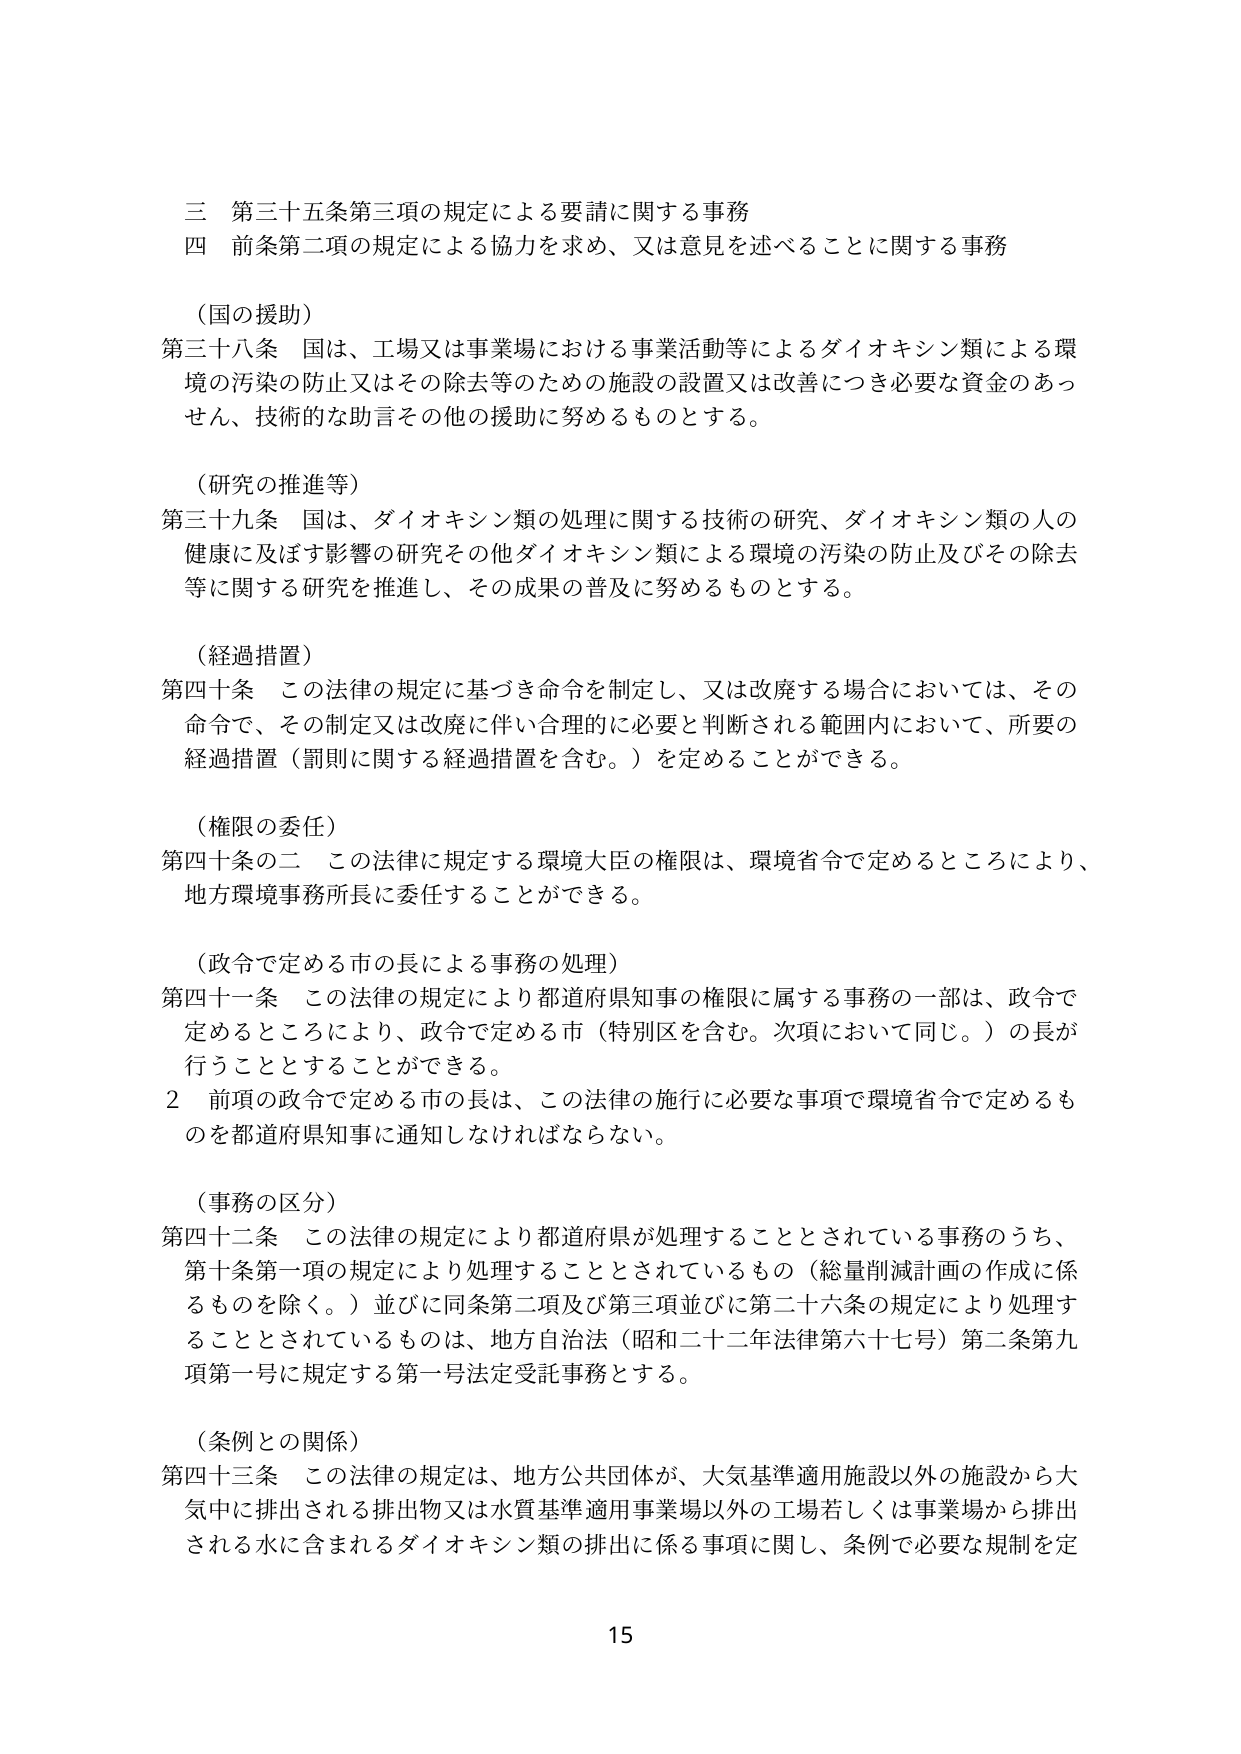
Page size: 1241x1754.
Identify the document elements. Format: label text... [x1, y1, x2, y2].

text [161, 1458, 1079, 1560]
text 四 前条第二項の規定による協力を求め、又は意見を述べることに関する事務 [184, 228, 1079, 262]
text （権限の委任） [184, 809, 1079, 843]
text （事務の区分） [184, 1184, 1079, 1219]
text 第三十八条 国は、工場又は事業場における事業活動等によるダイオキシン類による環境の汚染の防止又はその除去等のための施設の設置又は改善につき必要な資金のあっせん、技術的な助言その他の援助に努めるものとする。 [161, 330, 1079, 433]
text 三 第三十五条第三項の規定による要請に関する事務 [184, 194, 1079, 228]
text （研究の推進等） [184, 467, 1079, 501]
text 第四十一条 この法律の規定により都道府県知事の権限に属する事務の一部は、政令で定めるところにより、政令で定める市（特別区を含む。次項において同じ。）の長が行うこととすることができる。 [161, 979, 1079, 1082]
text （政令で定める市の長による事務の処理） [184, 945, 1079, 979]
text （国の援助） [184, 296, 1079, 330]
text 第四十条の二 この法律に規定する環境大臣の権限は、環境省令で定めるところにより、地方環境事務所長に委任することができる。 [161, 843, 1079, 911]
text （条例との関係） [184, 1424, 1079, 1458]
text 第四十二条 この法律の規定により都道府県が処理することとされている事務のうち、第十条第一項の規定により処理することとされているもの（総量削減計画の作成に係るものを除く。）並びに同条第二項及び第三項並びに第二十六条の規定により処理することとされているものは、地方自治法（昭和二十二年法律第六十七号）第二条第九項第一号に規定する第一号法定受託事務とする。 [161, 1219, 1079, 1389]
text 第三十九条 国は、ダイオキシン類の処理に関する技術の研究、ダイオキシン類の人の健康に及ぼす影響の研究その他ダイオキシン類による環境の汚染の防止及びその除去等に関する研究を推進し、その成果の普及に努めるものとする。 [161, 501, 1079, 604]
text ２ 前項の政令で定める市の長は、この法律の施行に必要な事項で環境省令で定めるものを都道府県知事に通知しなければならない。 [161, 1082, 1079, 1150]
text 第四十条 この法律の規定に基づき命令を制定し、又は改廃する場合においては、その命令で、その制定又は改廃に伴い合理的に必要と判断される範囲内において、所要の経過措置（罰則に関する経過措置を含む。）を定めることができる。 [161, 672, 1079, 774]
text （経過措置） [184, 638, 1079, 672]
